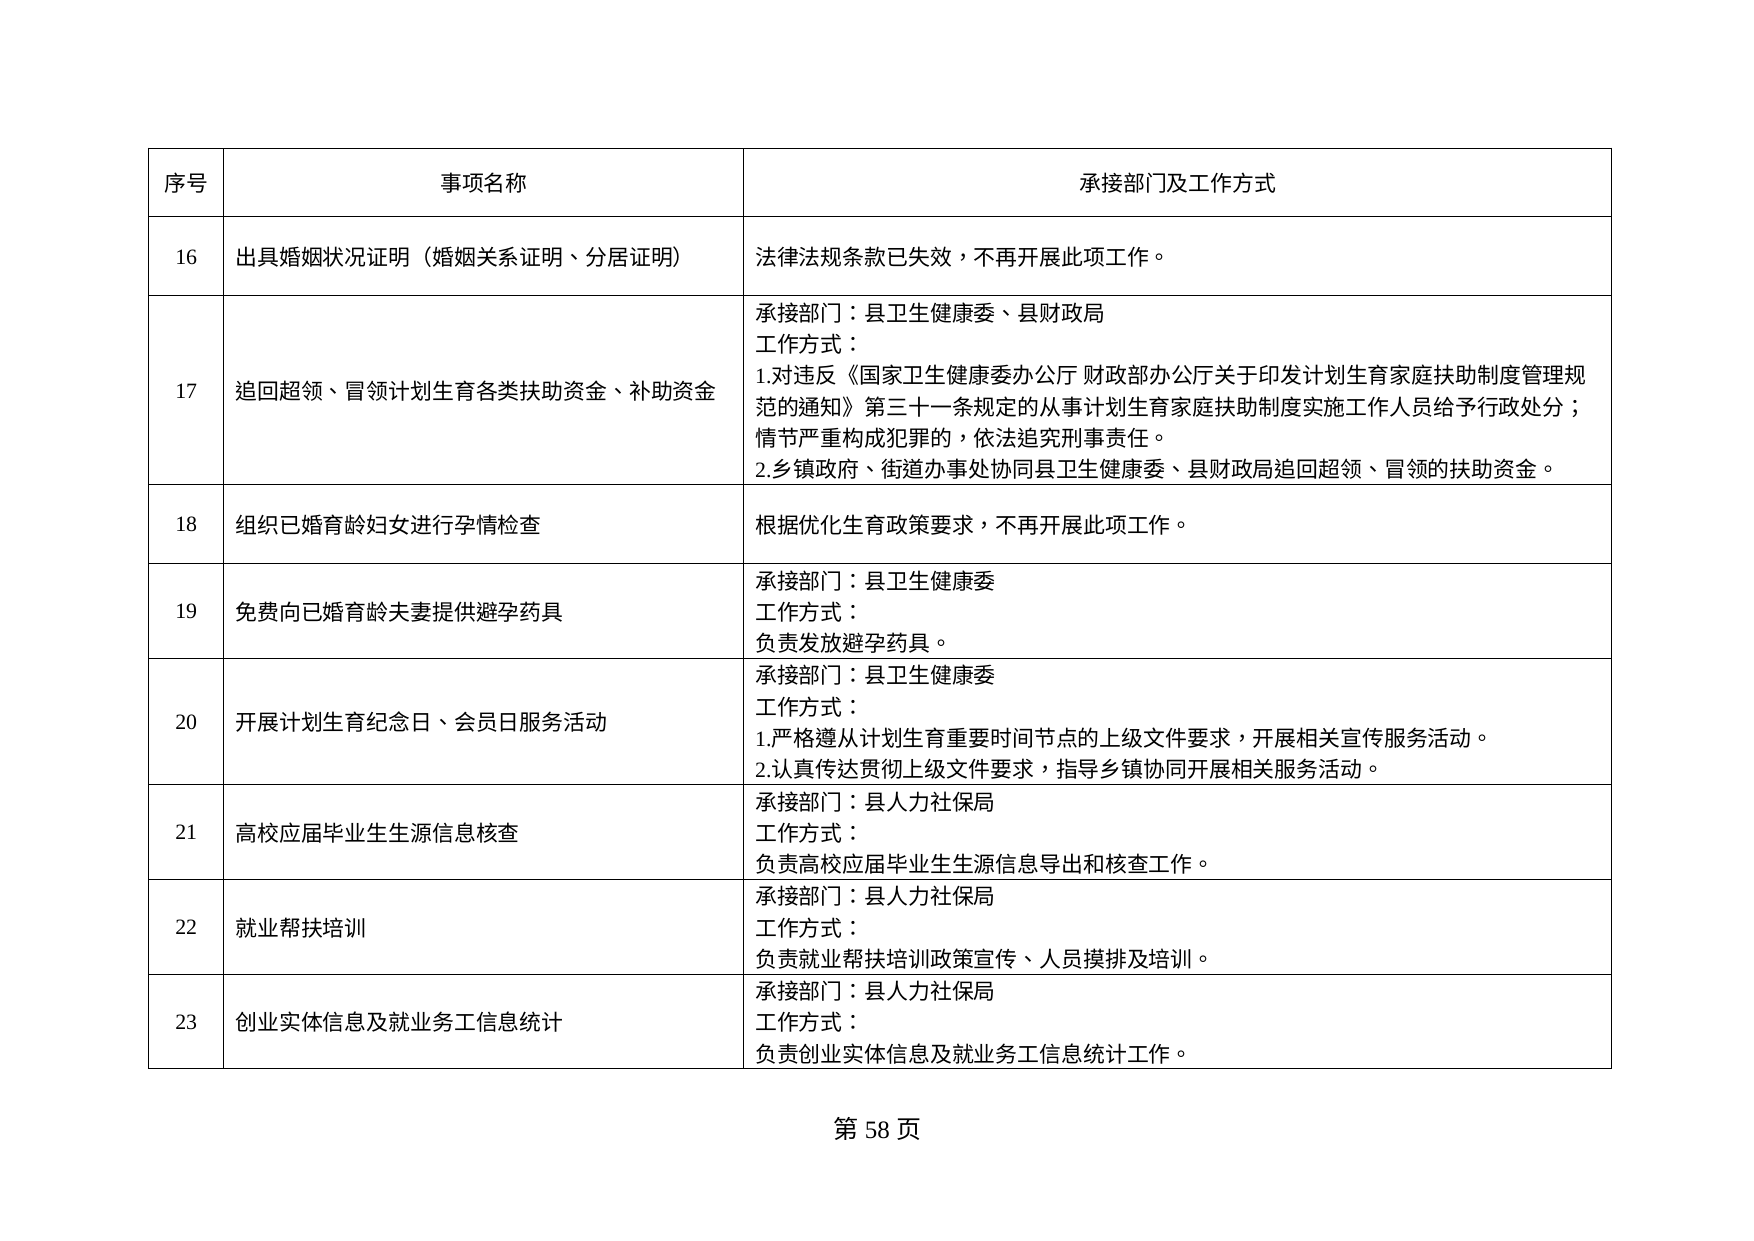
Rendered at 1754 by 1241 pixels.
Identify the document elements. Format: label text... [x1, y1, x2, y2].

table_cell 承接部门：县卫生健康委 工作方式： 1.严格遵从计划生育重要时间节点的上级文件要求，开展相关宣传服务活动。 2.认真传达贯彻上级文件要求，指导乡镇协同开展相关服务活动。 [744, 659, 1611, 784]
table_cell 承接部门：县人力社保局 工作方式： 负责创业实体信息及就业务工信息统计工作。 [744, 975, 1611, 1068]
table_cell 承接部门：县卫生健康委 工作方式： 负责发放避孕药具。 [744, 564, 1611, 658]
table_cell 20 [149, 659, 223, 784]
table_cell 17 [149, 296, 223, 484]
table_cell 承接部门：县卫生健康委、县财政局 工作方式： 1.对违反《国家卫生健康委办公厅 财政部办公厅关于印发计划生育家庭扶助制度管理规范的通知》第三十一条规定的从事计划生育家庭扶助制度实施工作人员给予行政处分；情节严重构成犯罪的，依法追究刑事责任。 2.乡镇政府、街道办事处协同县卫生健康委、县财政局追回超领、冒领的扶助资金。 [744, 296, 1611, 484]
table_cell 追回超领、冒领计划生育各类扶助资金、补助资金 [224, 296, 743, 484]
table_cell 创业实体信息及就业务工信息统计 [224, 975, 743, 1068]
table_cell 23 [149, 975, 223, 1068]
table_cell 21 [149, 785, 223, 879]
table_cell 根据优化生育政策要求，不再开展此项工作。 [744, 485, 1611, 563]
table_cell 承接部门：县人力社保局 工作方式： 负责就业帮扶培训政策宣传、人员摸排及培训。 [744, 880, 1611, 973]
table_cell 免费向已婚育龄夫妻提供避孕药具 [224, 564, 743, 658]
table_header 事项名称 [224, 149, 743, 216]
table_cell 18 [149, 485, 223, 563]
table_cell 承接部门：县人力社保局 工作方式： 负责高校应届毕业生生源信息导出和核查工作。 [744, 785, 1611, 879]
table_header 承接部门及工作方式 [744, 149, 1611, 216]
table_cell 就业帮扶培训 [224, 880, 743, 973]
table_cell 16 [149, 217, 223, 295]
table_header 序号 [149, 149, 223, 216]
table_cell 组织已婚育龄妇女进行孕情检查 [224, 485, 743, 563]
table_cell 19 [149, 564, 223, 658]
table_cell 22 [149, 880, 223, 973]
table_cell 高校应届毕业生生源信息核查 [224, 785, 743, 879]
table_cell 出具婚姻状况证明（婚姻关系证明、分居证明） [224, 217, 743, 295]
table_cell 开展计划生育纪念日、会员日服务活动 [224, 659, 743, 784]
table_cell 法律法规条款已失效，不再开展此项工作。 [744, 217, 1611, 295]
